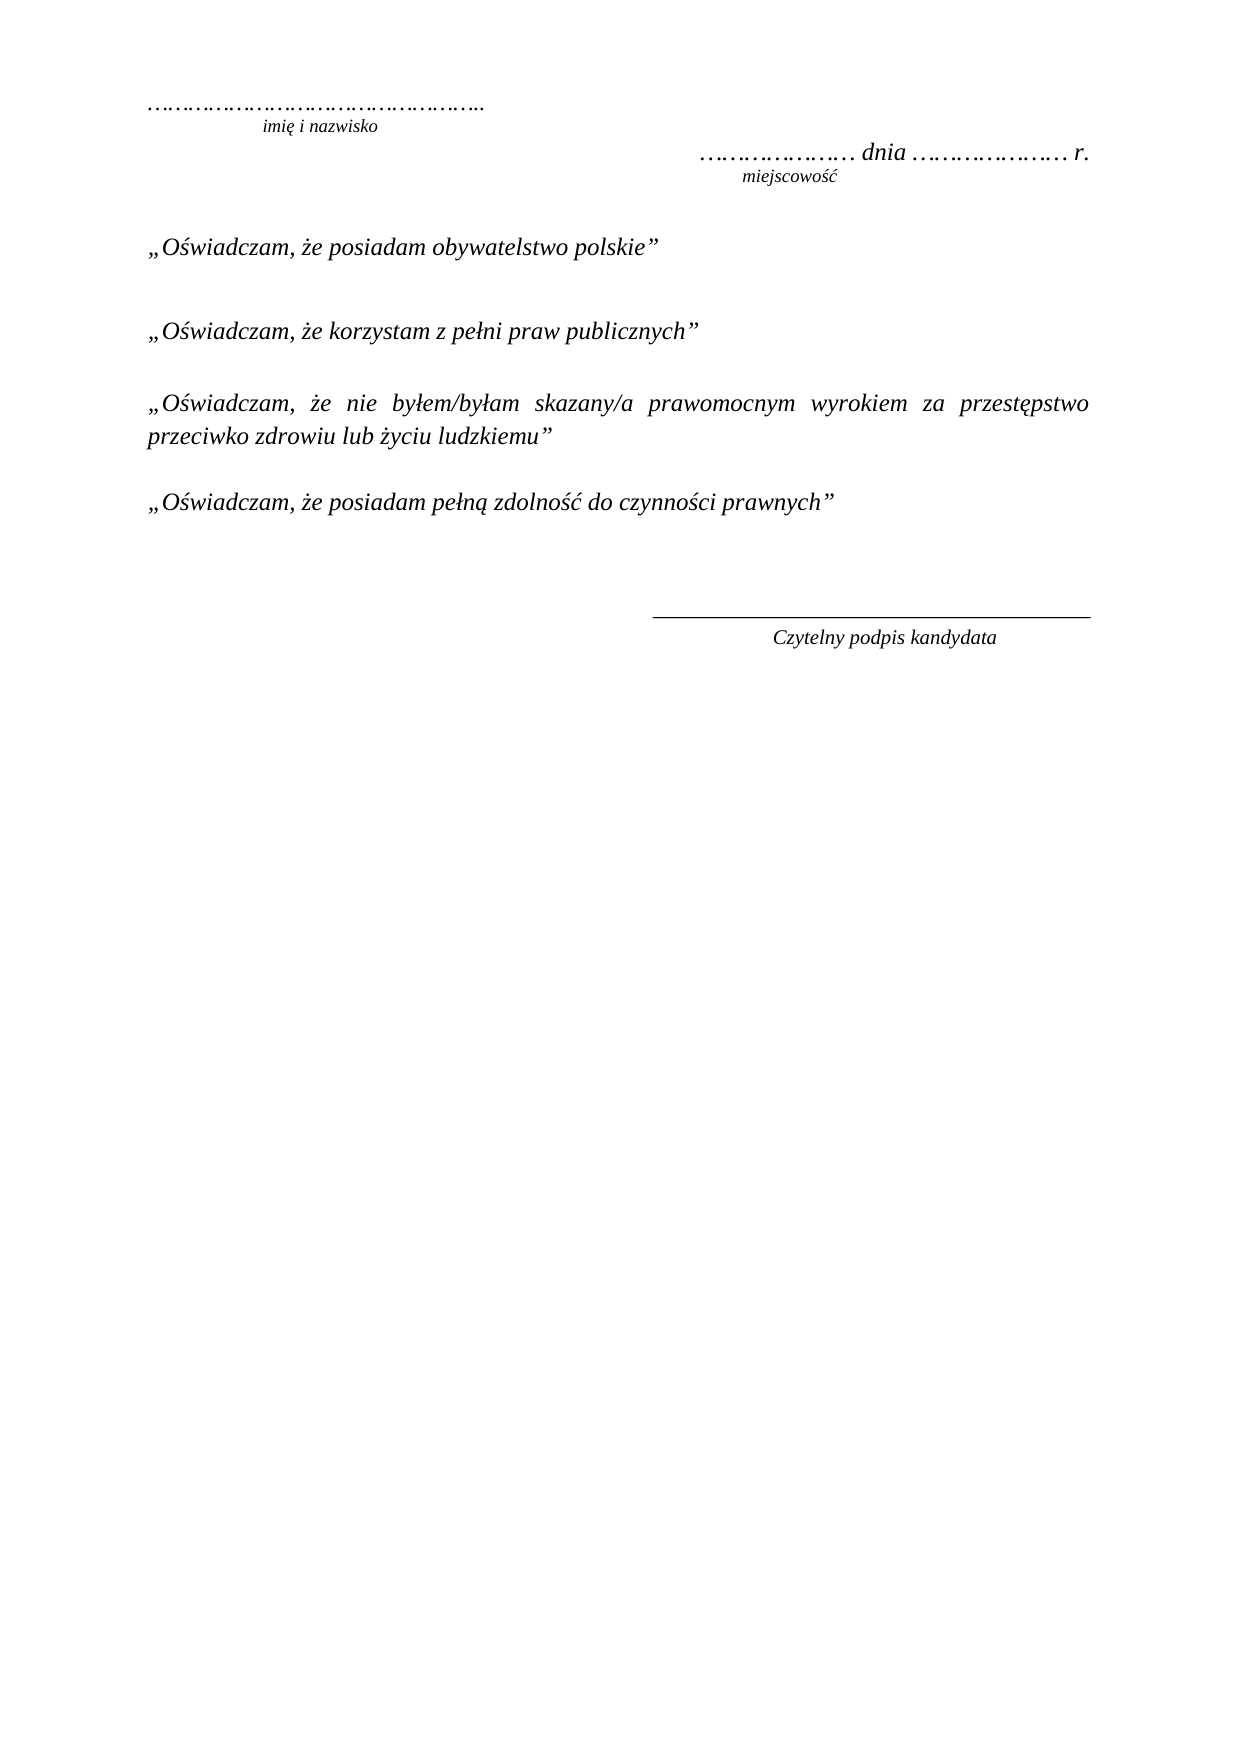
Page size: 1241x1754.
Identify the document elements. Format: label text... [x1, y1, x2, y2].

text miejscowość [148, 165, 1093, 187]
text „Oświadczam, że korzystam z pełni praw publicznych” [148, 316, 1093, 345]
text „Oświadczam, że nie byłem/byłam skazany/a prawomocnym wyrokiem za przestępstwo przeciwko zdrowiu lub życiu ludzkiemu” [148, 388, 1093, 450]
text ………………… dnia ………………… r. [148, 137, 1093, 165]
text imię i nazwisko [148, 115, 1093, 137]
text „Oświadczam, że posiadam pełną zdolność do czynności prawnych” [148, 487, 1093, 516]
text Czytelny podpis kandydata [148, 625, 1093, 649]
text „Oświadczam, że posiadam obywatelstwo polskie” [148, 232, 1093, 261]
text ___________________________________ [148, 592, 1093, 620]
text ………………………………………….. [148, 89, 1093, 115]
